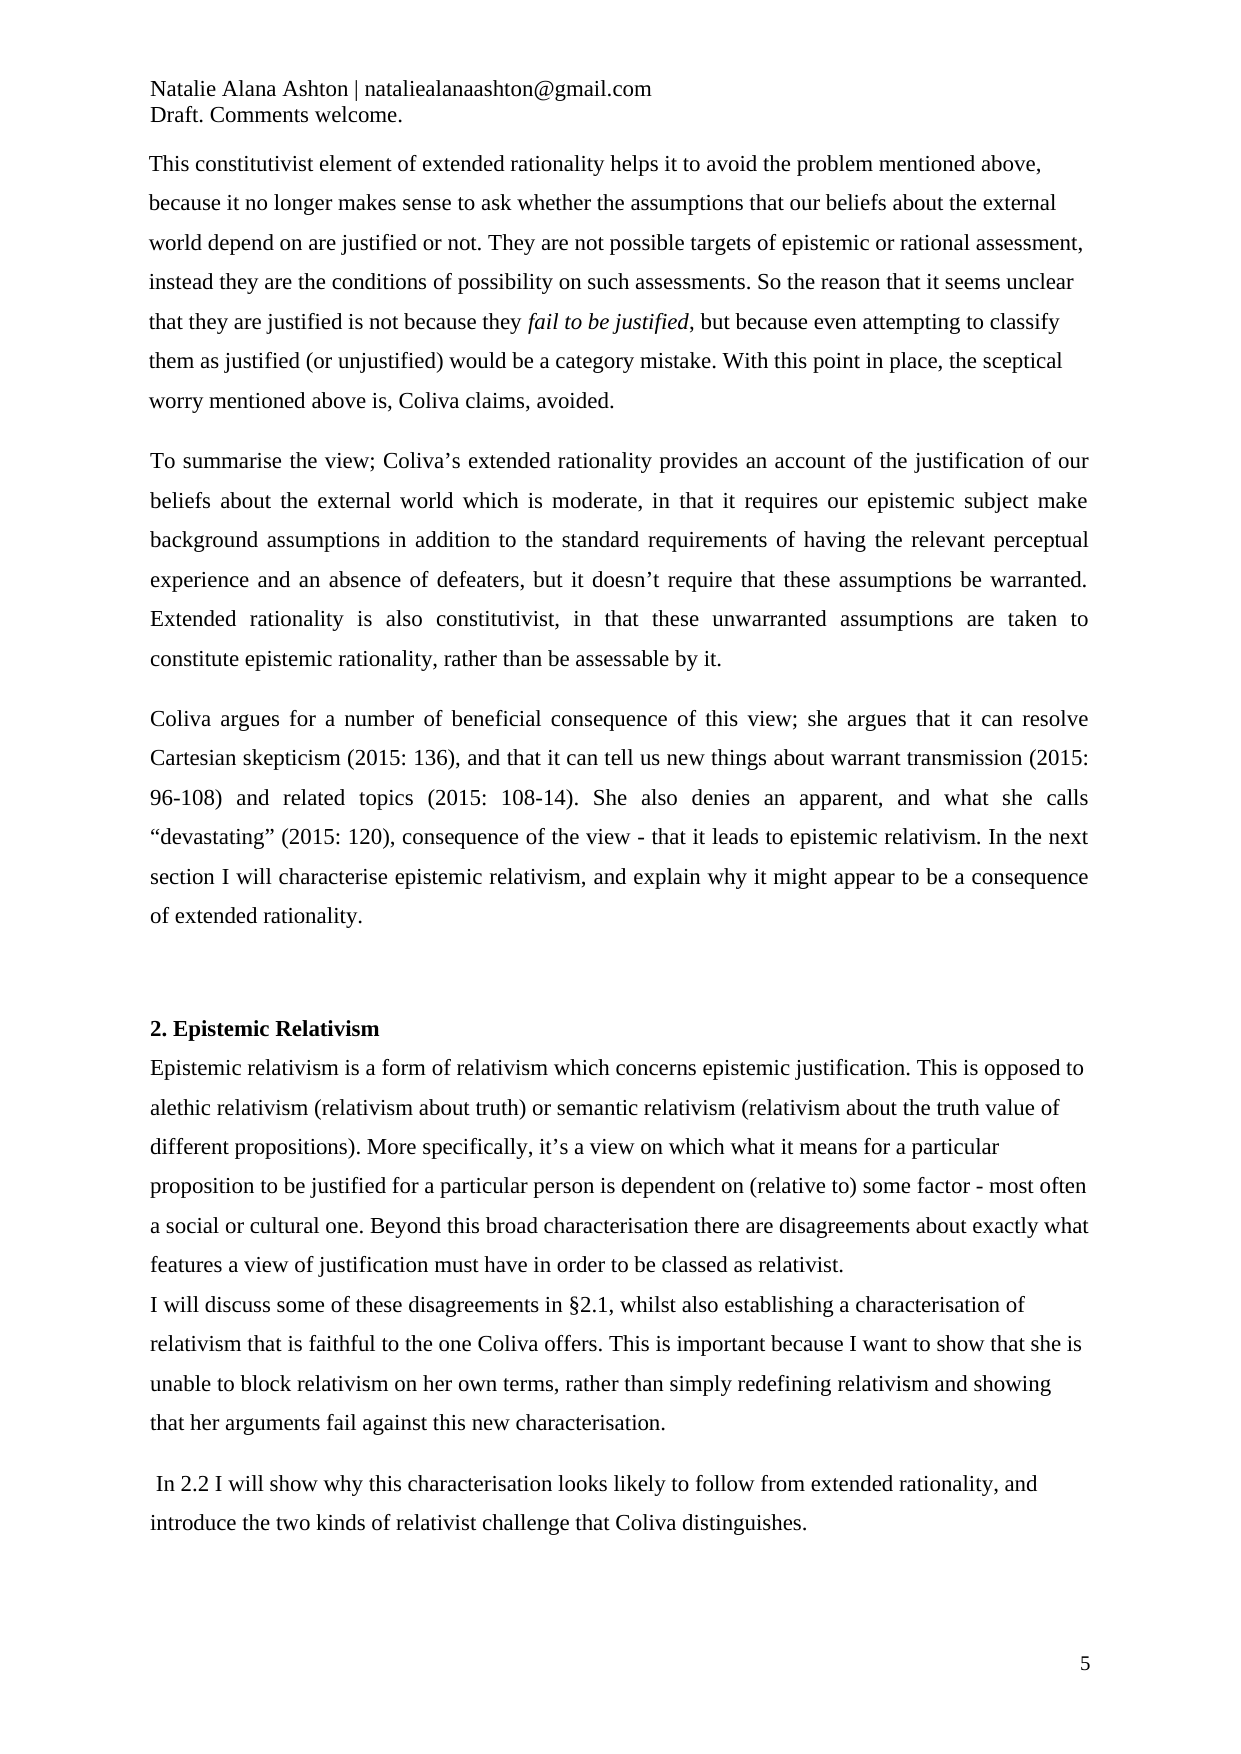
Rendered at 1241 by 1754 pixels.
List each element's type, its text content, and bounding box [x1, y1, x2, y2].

text In 2.2 I will show why this characterisation looks likely to follow from extended rationality, and introduce the two kinds of relativist challenge that Coliva distinguishes. [150, 1470, 1090, 1536]
text This constitutivist element of extended rationality helps it to avoid the problem mentioned above, because it no longer makes sense to ask whether the assumptions that our beliefs about the external world depend on are justified or not. They are not possible targets of epistemic or rational assessment, instead they are the conditions of possibility on such assessments. So the reason that it seems unclear that they are justified is not because they fail to be justified, but because even attempting to classify them as justified (or unjustified) would be a category mistake. With this point in place, the sceptical worry mentioned above is, Coliva claims, avoided. [148, 150, 1090, 413]
text 2. Epistemic Relativism [150, 1014, 1090, 1041]
text Epistemic relativism is a form of relativism which concerns epistemic justification. This is opposed to alethic relativism (relativism about truth) or semantic relativism (relativism about the truth value of different propositions). More specifically, it’s a view on which what it means for a particular proposition to be justified for a particular person is dependent on (relative to) some factor - most often a social or cultural one. Beyond this broad characterisation there are disagreements about exactly what features a view of justification must have in order to be classed as relativist. [150, 1054, 1090, 1278]
text I will discuss some of these disagreements in §2.1, whilst also establishing a characterisation of relativism that is faithful to the one Coliva offers. This is important because I want to show that she is unable to block relativism on her own terms, rather than simply redefining relativism and showing that her arguments fail against this new characterisation. [150, 1291, 1090, 1436]
text To summarise the view; Coliva’s extended rationality provides an account of the justification of our beliefs about the external world which is moderate, in that it requires our epistemic subject make background assumptions in addition to the standard requirements of having the relevant perceptual experience and an absence of defeaters, but it doesn’t require that these assumptions be warranted. Extended rationality is also constitutivist, in that these unwarranted assumptions are taken to constitute epistemic rationality, rather than be assessable by it. [150, 447, 1090, 671]
text Coliva argues for a number of beneficial consequence of this view; she argues that it can resolve Cartesian skepticism (2015: 136), and that it can tell us new things about warrant transmission (2015: 96-108) and related topics (2015: 108-14). She also denies an apparent, and what she calls “devastating” (2015: 120), consequence of the view - that it leads to epistemic relativism. In the next section I will characterise epistemic relativism, and explain why it might appear to be a consequence of extended rationality. [150, 705, 1090, 929]
